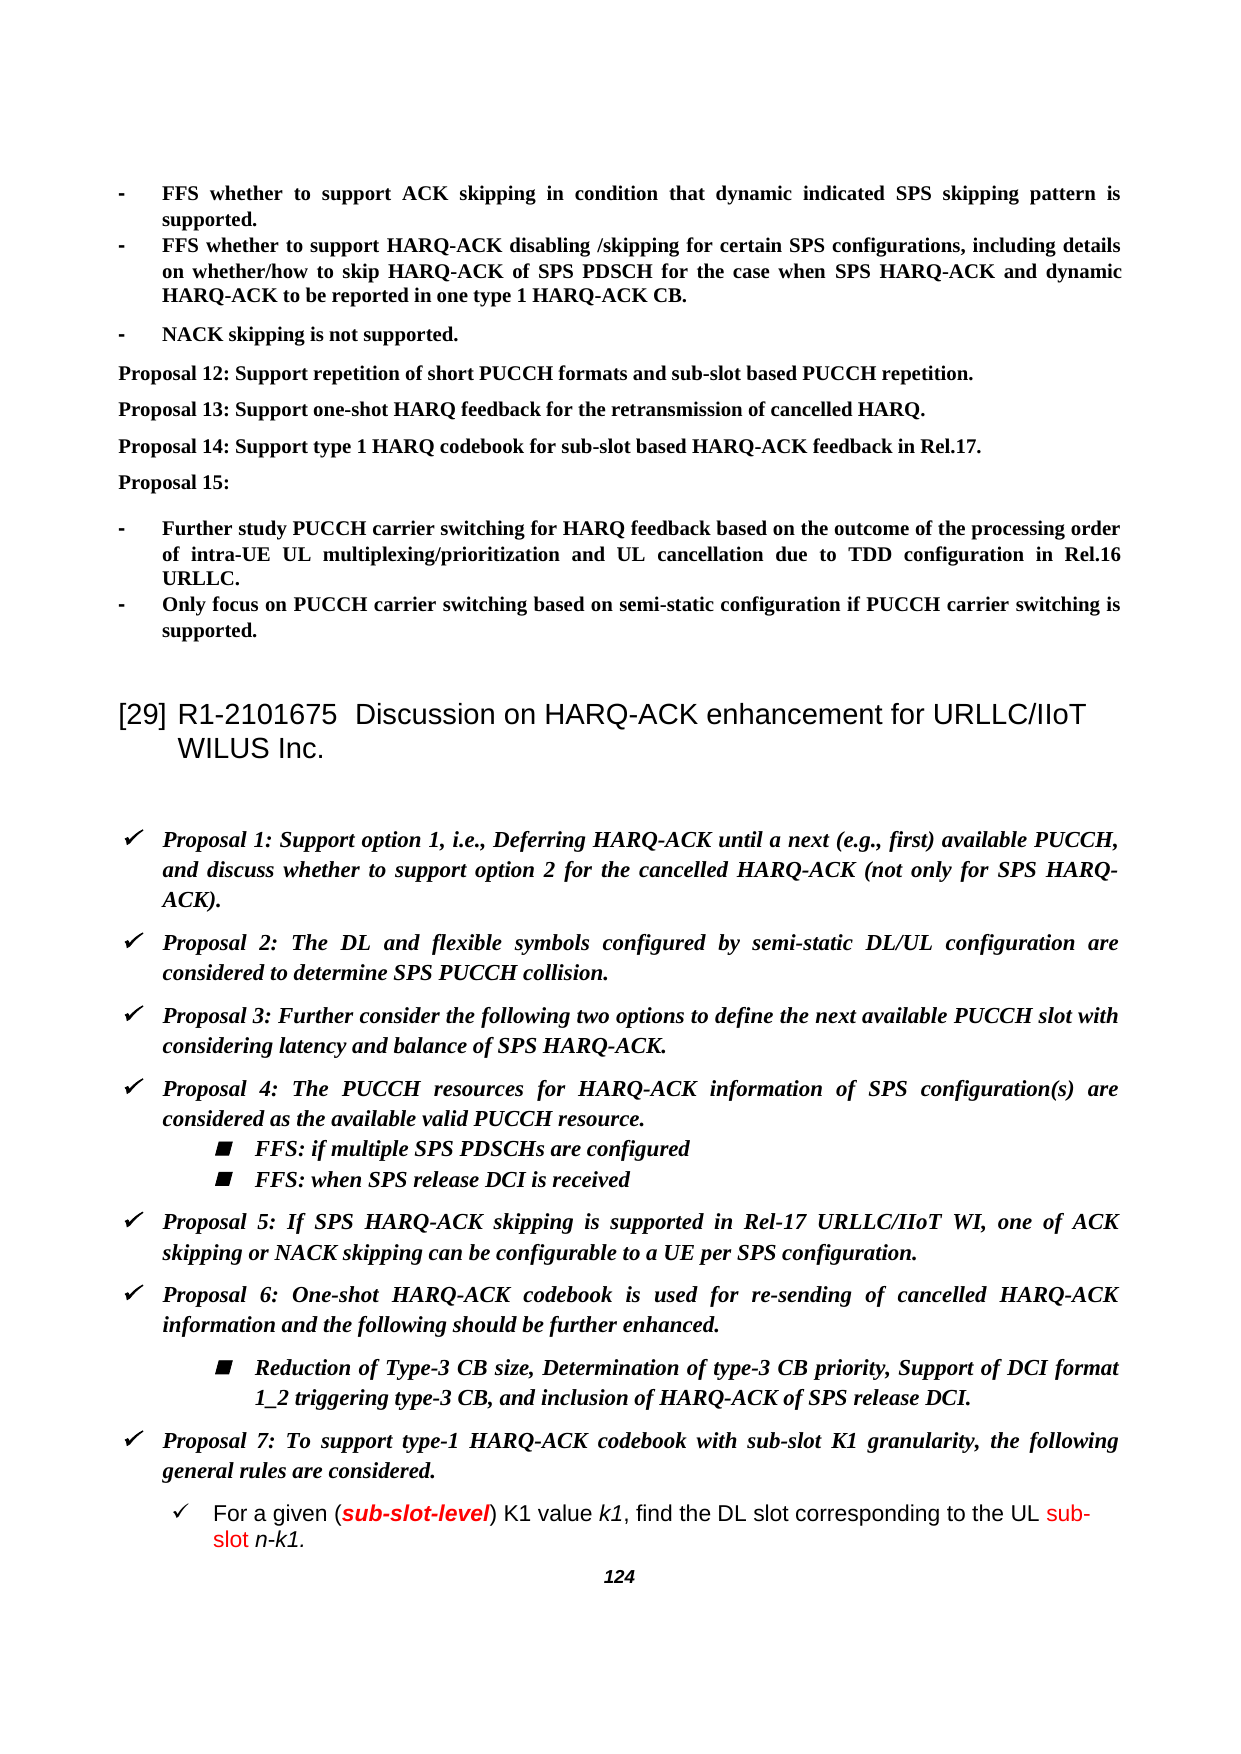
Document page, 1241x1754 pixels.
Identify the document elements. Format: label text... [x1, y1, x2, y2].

list NACK skipping is not supported. [118, 319, 1122, 348]
list FFS: if multiple SPS PDSCHs are configured [213, 1135, 1122, 1162]
list FFS whether to support HARQ-ACK disabling /skipping for certain SPS configurations, including details on whether/how to skip HARQ-ACK of SPS PDSCH for the case when SPS HARQ-ACK and dynamic HARQ-ACK to be reported in one type 1 HARQ-ACK CB. [118, 231, 1122, 307]
list For a given (sub-slot-level) K1 value k1, find the DL slot corresponding to the UL sub-slot n-k1. [171, 1500, 1122, 1553]
list FFS: when SPS release DCI is received [213, 1166, 1122, 1192]
list Proposal 1: Support option 1, i.e., Deferring HARQ-ACK until a next (e.g., first) available PUCCH, and discuss whether to support option 2 for the cancelled HARQ-ACK (not only for SPS HARQ-ACK). [121, 826, 1122, 913]
list Further study PUCCH carrier switching for HARQ feedback based on the outcome of the processing order of intra-UE UL multiplexing/prioritization and UL cancellation due to TDD configuration in Rel.16 URLLC. [118, 513, 1122, 589]
text Proposal 15: [118, 470, 1122, 494]
subtitle R1-2101675 Discussion on HARQ-ACK enhancement for URLLC/IIoT WILUS Inc. [118, 697, 1122, 764]
list Reduction of Type-3 CB size, Determination of type-3 CB priority, Support of DCI format 1_2 triggering type-3 CB, and inclusion of HARQ-ACK of SPS release DCI. [213, 1354, 1122, 1411]
list Proposal 2: The DL and flexible symbols configured by semi-static DL/UL configuration are considered to determine SPS PUCCH collision. [121, 929, 1122, 986]
list Proposal 5: If SPS HARQ-ACK skipping is supported in Rel-17 URLLC/IIoT WI, one of ACK skipping or NACK skipping can be configurable to a UE per SPS configuration. [121, 1208, 1122, 1265]
list FFS whether to support ACK skipping in condition that dynamic indicated SPS skipping pattern is supported. [118, 178, 1122, 231]
list Proposal 6: One-shot HARQ-ACK codebook is used for re-sending of cancelled HARQ-ACK information and the following should be further enhanced. [121, 1281, 1122, 1338]
list Proposal 7: To support type-1 HARQ-ACK codebook with sub-slot K1 granularity, the following general rules are considered. [121, 1427, 1122, 1484]
list Proposal 3: Further consider the following two options to define the next available PUCCH slot with considering latency and balance of SPS HARQ-ACK. [121, 1002, 1122, 1059]
text Proposal 12: Support repetition of short PUCCH formats and sub-slot based PUCCH repetition. [118, 361, 1122, 384]
text Proposal 13: Support one-shot HARQ feedback for the retransmission of cancelled HARQ. [118, 397, 1122, 421]
text Proposal 14: Support type 1 HARQ codebook for sub-slot based HARQ-ACK feedback in Rel.17. [118, 434, 1122, 458]
list Only focus on PUCCH carrier switching based on semi-static configuration if PUCCH carrier switching is supported. [118, 589, 1122, 642]
list Proposal 4: The PUCCH resources for HARQ-ACK information of SPS configuration(s) are considered as the available valid PUCCH resource. [121, 1075, 1122, 1132]
